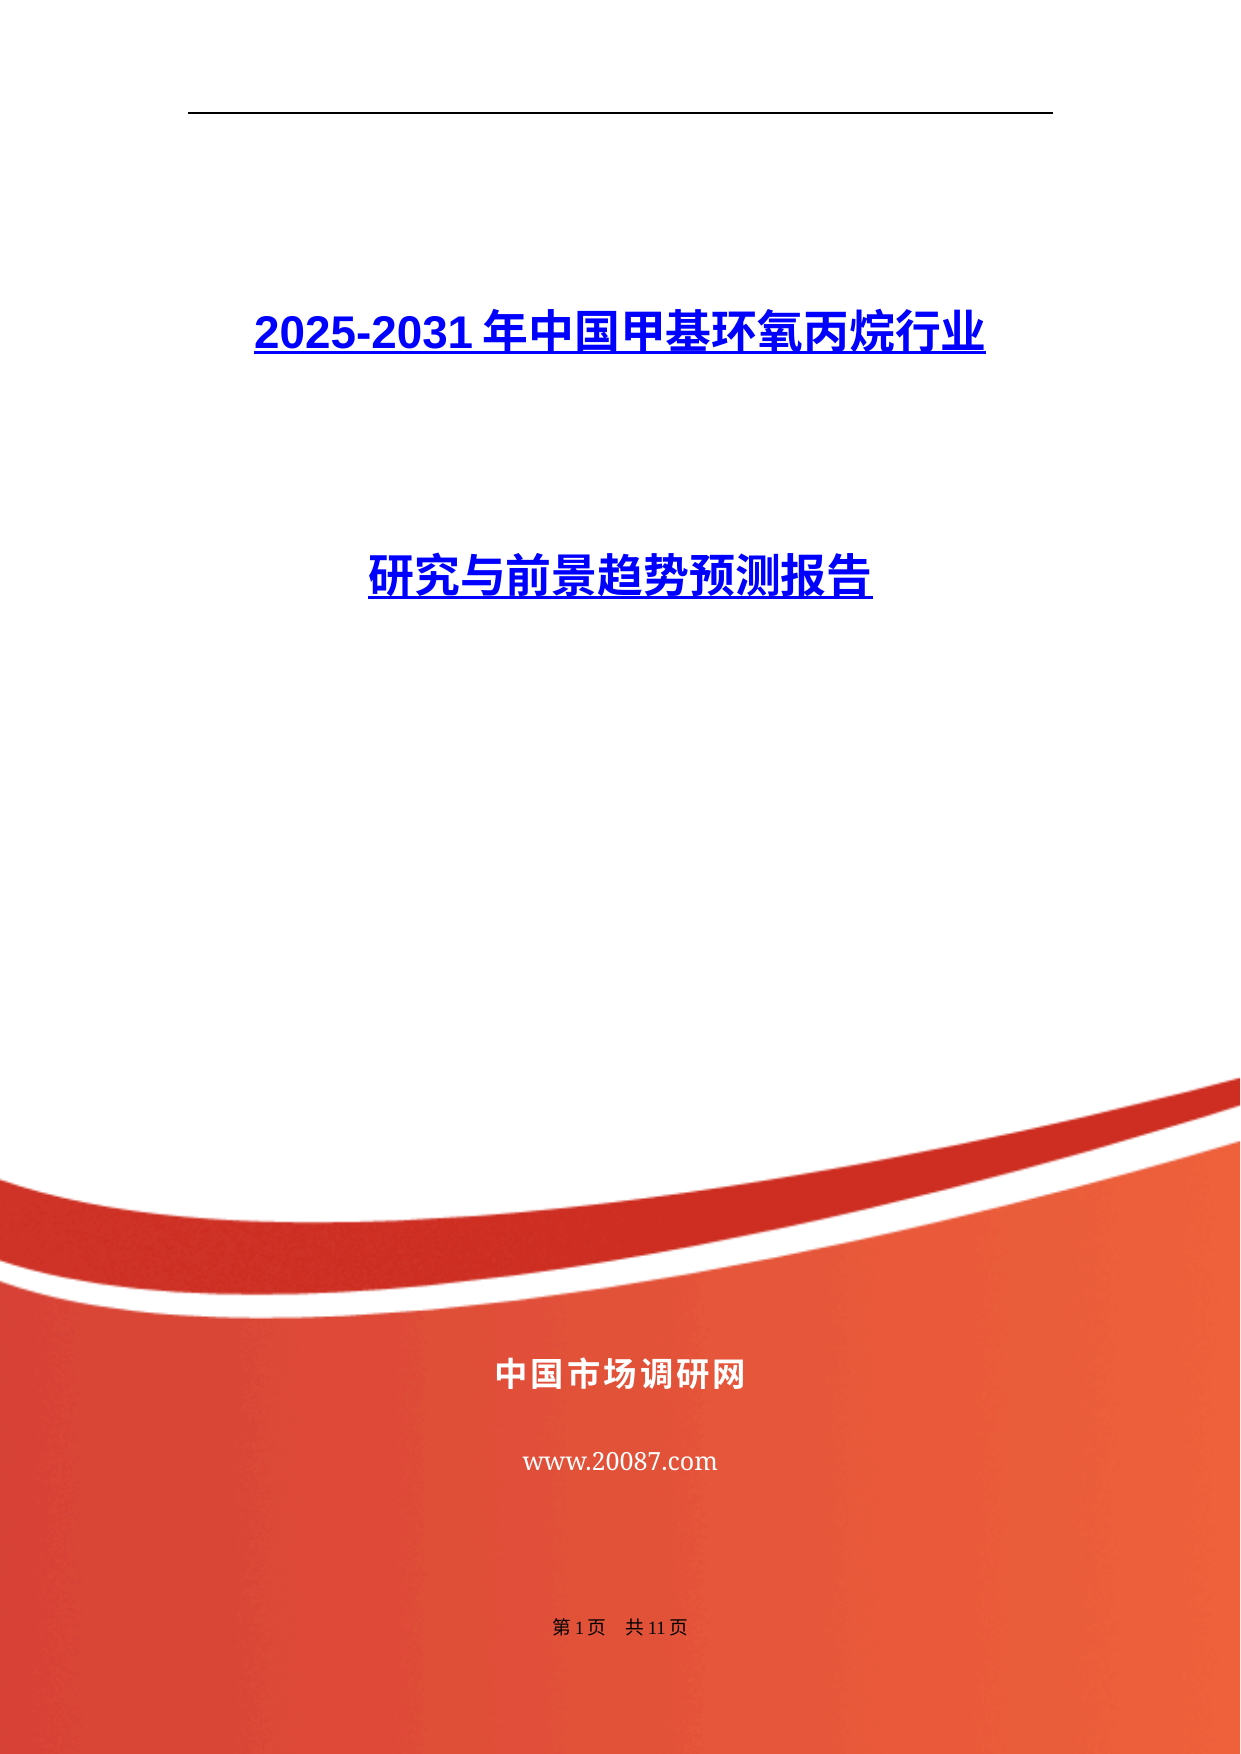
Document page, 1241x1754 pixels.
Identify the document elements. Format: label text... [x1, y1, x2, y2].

picture [0, 1006, 1241, 1754]
subtitle 中国市场调研网 [187, 1339, 1053, 1404]
table_header 2025-2031年中国甲基环氧丙烷行业研究与前景趋势预测报告 [188, 207, 1053, 773]
text www.20087.com [187, 1428, 1053, 1493]
